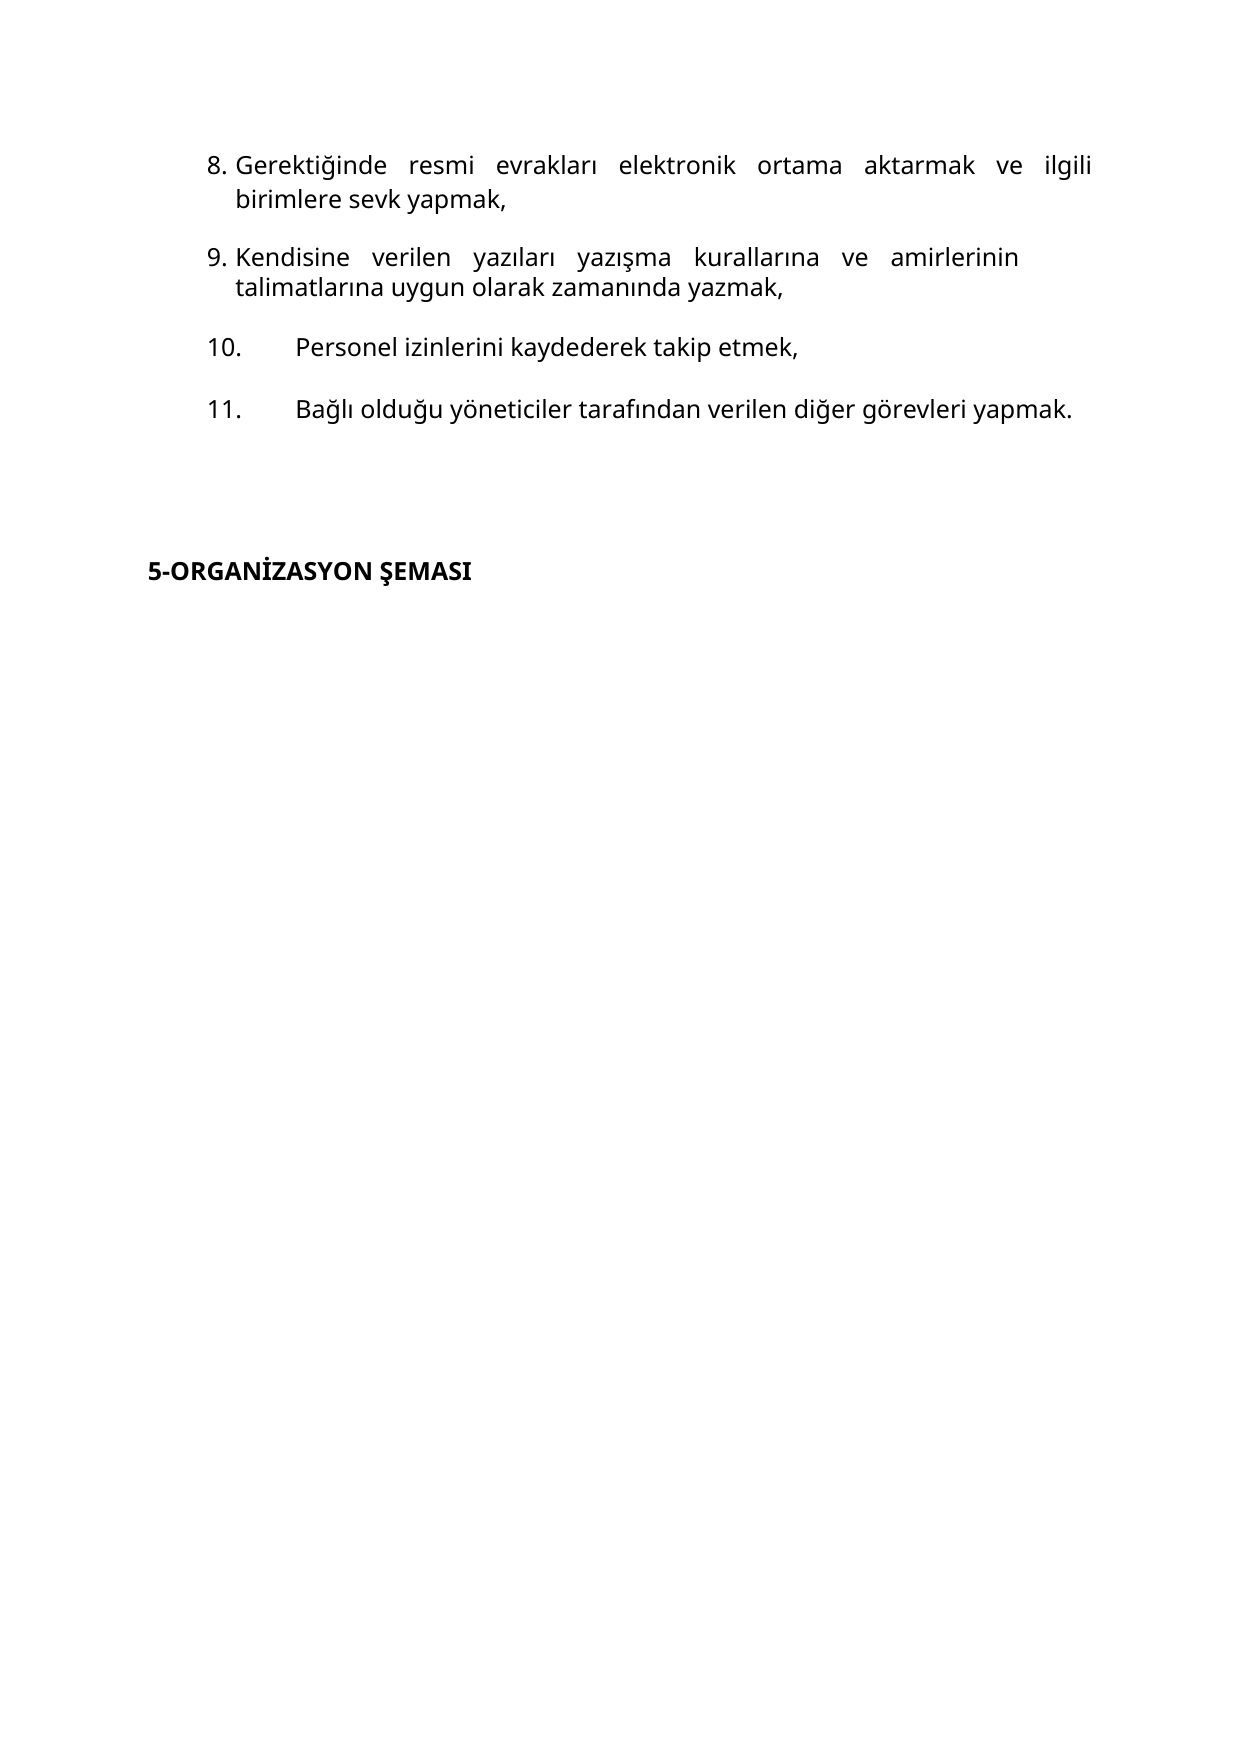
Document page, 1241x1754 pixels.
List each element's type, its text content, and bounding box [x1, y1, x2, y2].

text 5-ORGANİZASYON ŞEMASI [148, 554, 1093, 588]
list Bağlı olduğu yöneticiler tarafından verilen diğer görevleri yapmak. [207, 392, 1093, 426]
list Kendisine verilen yazıları yazışma kurallarına ve amirlerinin talimatlarına uygun olarak zamanında yazmak, [207, 242, 1020, 304]
list Personel izinlerini kaydederek takip etmek, [207, 329, 1093, 364]
list Gerektiğinde resmi evrakları elektronik ortama aktarmak ve ilgili birimlere sevk yapmak, [207, 148, 1093, 216]
